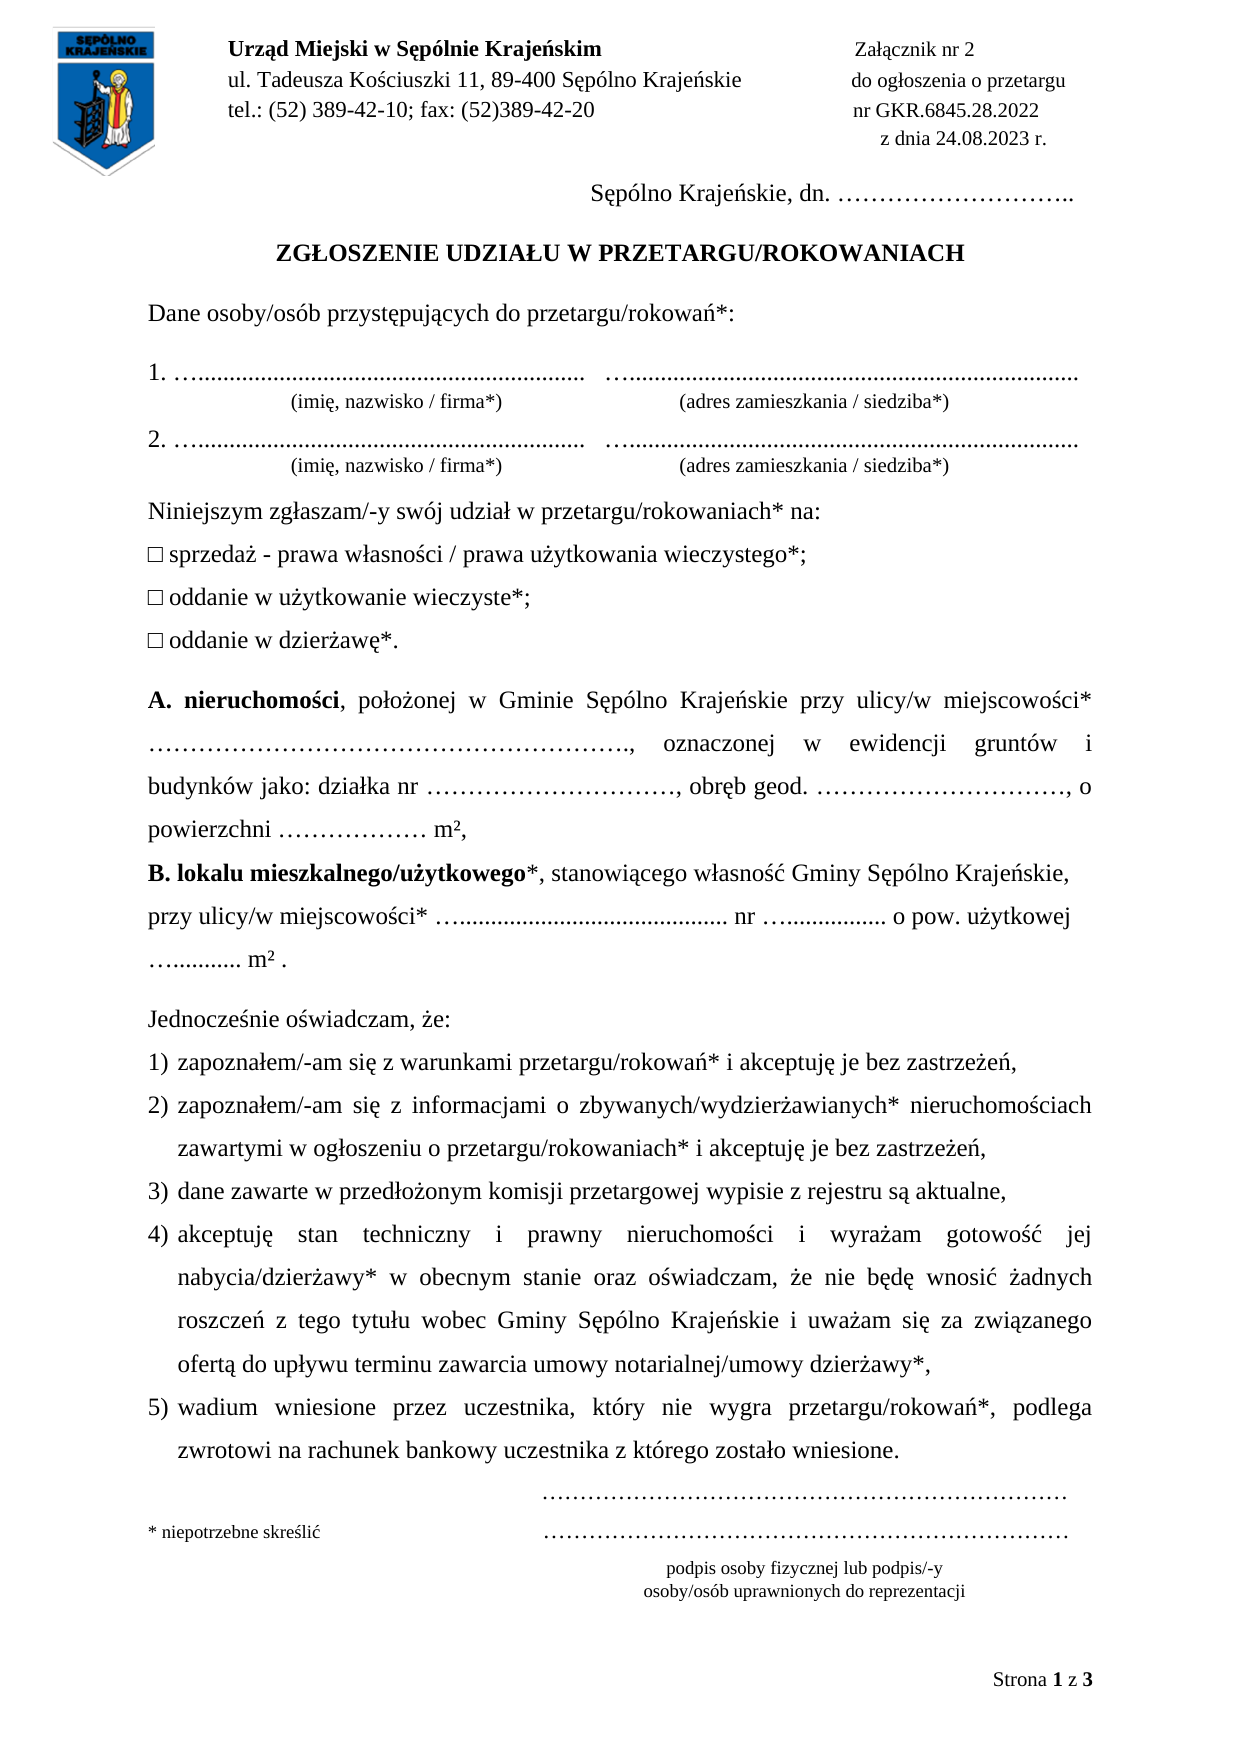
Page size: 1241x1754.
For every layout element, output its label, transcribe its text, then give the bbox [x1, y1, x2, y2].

list wadium wniesione przez uczestnika, który nie wygra przetargu/rokowań*, podlega zwrotowi na rachunek bankowy uczestnika z którego zostało wniesione. [148, 1392, 1093, 1464]
text ZGŁOSZENIE UDZIAŁU W PRZETARGU/ROKOWANIACH [148, 238, 1093, 267]
text □ sprzedaż - prawa własności / prawa użytkowania wieczystego*; [148, 539, 1093, 568]
text osoby/osób uprawnionych do reprezentacji [443, 1580, 1093, 1602]
text 2. ….............................................................. …........................................................................ [148, 424, 1093, 453]
text * niepotrzebne skreślić …………………………………………………………… [148, 1517, 1093, 1544]
text Dane osoby/osób przystępujących do przetargu/rokowań*: [148, 298, 1093, 326]
list zapoznałem/-am się z informacjami o zbywanych/wydzierżawianych* nieruchomościach zawartymi w ogłoszeniu o przetargu/rokowaniach* i akceptuję je bez zastrzeżeń, [148, 1090, 1093, 1162]
text (imię, nazwisko / firma*) (adres zamieszkania / siedziba*) [148, 388, 1093, 413]
text Sępólno Krajeńskie, dn. ……………………….. [148, 178, 1093, 207]
list akceptuję stan techniczny i prawny nieruchomości i wyrażam gotowość jej nabycia/dzierżawy* w obecnym stanie oraz oświadczam, że nie będę wnosić żadnych roszczeń z tego tytułu wobec Gminy Sępólno Krajeńskie i uważam się za związanego ofertą do upływu terminu zawarcia umowy notarialnej/umowy dzierżawy*, [148, 1219, 1093, 1377]
text Jednocześnie oświadczam, że: [148, 1004, 1093, 1032]
text Niniejszym zgłaszam/-y swój udział w przetargu/rokowaniach* na: [148, 496, 1093, 525]
text …………………………………………………………… [443, 1478, 1093, 1504]
text 1. ….............................................................. …........................................................................ [148, 357, 1093, 386]
text B. lokalu mieszkalnego/użytkowego*, stanowiącego własność Gminy Sępólno Krajeńskie, przy ulicy/w miejscowości* …........................................... nr …................ o pow. użytkowej …........... m² . [148, 858, 1093, 973]
text podpis osoby fizycznej lub podpis/-y [443, 1557, 1093, 1578]
list zapoznałem/-am się z warunkami przetargu/rokowań* i akceptuję je bez zastrzeżeń, [148, 1047, 1093, 1076]
text A. nieruchomości, położonej w Gminie Sępólno Krajeńskie przy ulicy/w miejscowości* …………………………………………………., oznaczonej w ewidencji gruntów i budynków jako: działka nr …………………………, obręb geod. …………………………, o powierzchni ……………… m², [148, 685, 1093, 843]
text □ oddanie w użytkowanie wieczyste*; [148, 582, 1093, 611]
list dane zawarte w przedłożonym komisji przetargowej wypisie z rejestru są aktualne, [148, 1176, 1093, 1205]
text (imię, nazwisko / firma*) (adres zamieszkania / siedziba*) [148, 453, 1093, 477]
text □ oddanie w dzierżawę*. [148, 625, 1093, 654]
picture [51, 26, 155, 174]
